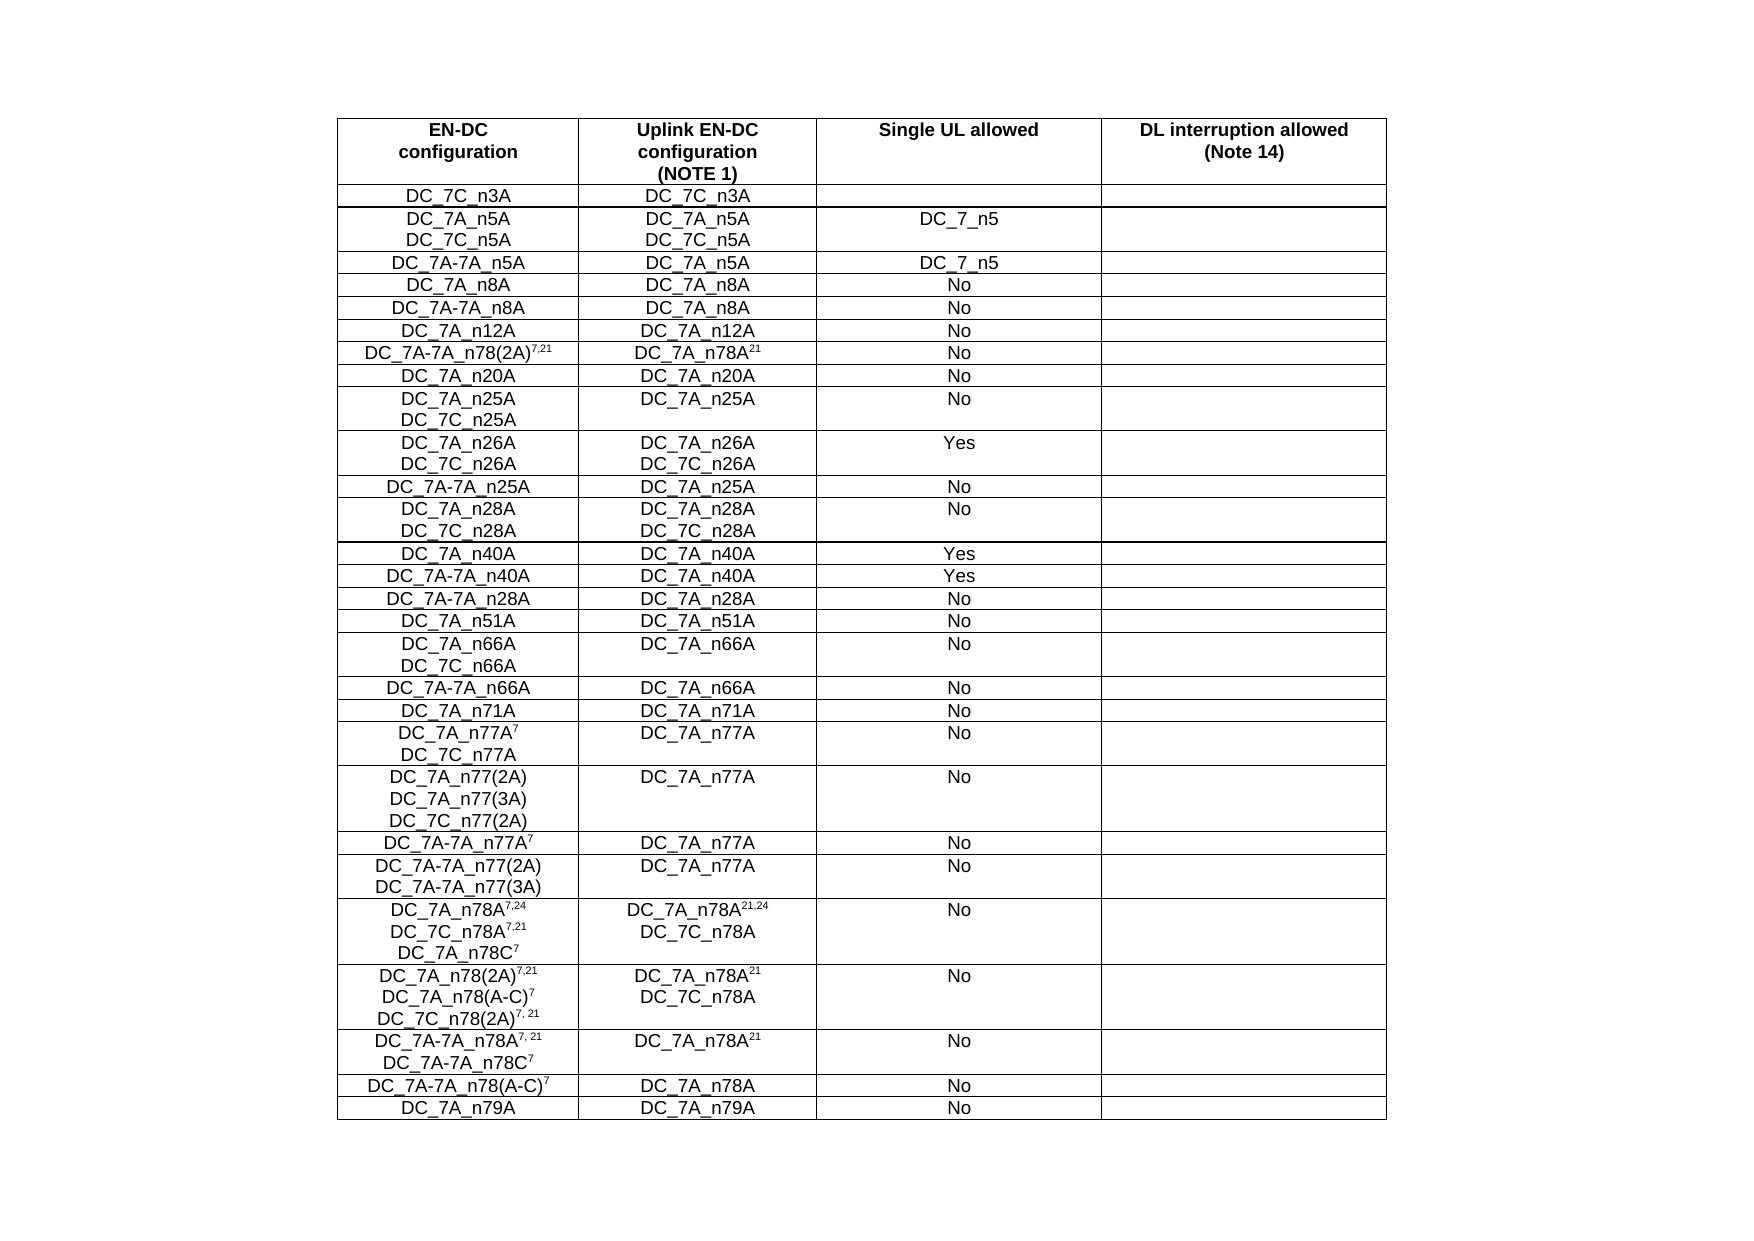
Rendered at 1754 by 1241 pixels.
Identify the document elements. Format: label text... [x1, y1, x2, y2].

table_cell [1102, 185, 1386, 206]
table_cell DC_7A_n78A21 [579, 342, 816, 364]
table_cell DC_7A-7A_n40A [338, 565, 578, 587]
table_cell DC_7A_n78A21,24 DC_7C_n78A [579, 899, 816, 963]
table_cell No [817, 1075, 1101, 1096]
table_cell No [817, 185, 1101, 206]
table_cell [1102, 832, 1386, 854]
table_cell No [817, 387, 1101, 430]
table_cell DC_7A_n66A DC_7C_n66A [338, 633, 578, 676]
table_cell DC_7A_n8A [579, 297, 816, 318]
table_cell [1102, 543, 1386, 564]
table_cell DC_7A-7A_n78A7, 21 DC_7A-7A_n78C7 [338, 1030, 578, 1073]
table_cell No [817, 610, 1101, 632]
table_cell DC_7A_n79A [579, 1097, 816, 1119]
table_cell Yes [817, 565, 1101, 587]
table_cell [1102, 1030, 1386, 1073]
table_cell No [817, 677, 1101, 698]
table_cell No [817, 297, 1101, 318]
table_cell DC_7A_n5A [579, 252, 816, 273]
table_cell DC_7A-7A_n78(2A)7,21 [338, 342, 578, 364]
table_cell [1102, 855, 1386, 898]
table_cell DC_7A_n66A [579, 633, 816, 676]
table_cell DC_7A_n40A [579, 543, 816, 564]
table_cell DC_7A_n78A [579, 1075, 816, 1096]
table_cell DC_7A-7A_n8A [338, 297, 578, 318]
table_cell No [817, 1097, 1101, 1119]
table_cell No [817, 722, 1101, 765]
table_cell No [817, 1030, 1101, 1073]
table_cell DC_7A_n8A [579, 274, 816, 296]
table_cell DC_7A-7A_n66A [338, 677, 578, 698]
table_cell Yes [817, 431, 1101, 474]
table_cell DC_7A-7A_n28A [338, 588, 578, 609]
table_cell DC_7A_n5A DC_7C_n5A [338, 208, 578, 251]
table_cell [1102, 320, 1386, 341]
table_cell No [817, 588, 1101, 609]
table_cell DC_7A_n25A [579, 387, 816, 430]
table_cell No [817, 832, 1101, 854]
table_cell No [817, 633, 1101, 676]
table_cell DC_7A_n66A [579, 677, 816, 698]
table_cell DC_7A_n28A DC_7C_n28A [579, 498, 816, 541]
table_cell Yes [817, 543, 1101, 564]
table_cell DC_7A_n20A [338, 365, 578, 386]
table_cell DC_7A_n78A21 DC_7C_n78A [579, 965, 816, 1029]
table_cell No [817, 498, 1101, 541]
table_cell DC_7A_n40A [338, 543, 578, 564]
table_cell [1102, 677, 1386, 698]
table_cell No [817, 476, 1101, 497]
table_cell [1102, 965, 1386, 1029]
table_header DL interruption allowed (Note 14) [1102, 119, 1386, 184]
table_cell DC_7A_n77A [579, 855, 816, 898]
table_cell [1102, 274, 1386, 296]
table_cell DC_7A_n40A [579, 565, 816, 587]
table_cell [1102, 565, 1386, 587]
table_cell DC_7A_n12A [338, 320, 578, 341]
table_cell DC_7A_n26A DC_7C_n26A [338, 431, 578, 474]
table_cell DC_7A_n25A [579, 476, 816, 497]
table_cell DC_7A-7A_n5A [338, 252, 578, 273]
table_cell DC_7A-7A_n77A7 [338, 832, 578, 854]
table_cell [1102, 1097, 1386, 1119]
table_cell DC_7A_n51A [338, 610, 578, 632]
table_header EN-DC configuration [338, 119, 578, 184]
table_cell [1102, 476, 1386, 497]
table_cell DC_7A_n3A DC_7C_n3A [579, 185, 816, 206]
table_cell DC_7A_n5A DC_7C_n5A [579, 208, 816, 251]
table_cell [1102, 342, 1386, 364]
table_cell DC_7A_n71A [338, 700, 578, 721]
table_cell DC_7A_n78(2A)7,21 DC_7A_n78(A-C)7 DC_7C_n78(2A)7, 21 [338, 965, 578, 1029]
table_cell DC_7_n5 [817, 252, 1101, 273]
table_cell DC_7A_n3A DC_7C_n3A [338, 185, 578, 206]
table_cell No [817, 365, 1101, 386]
table_cell DC_7A_n77(2A) DC_7A_n77(3A) DC_7C_n77(2A) [338, 766, 578, 831]
table_cell No [817, 274, 1101, 296]
table_header Uplink EN-DC configuration (NOTE 1) [579, 119, 816, 184]
table_cell No [817, 855, 1101, 898]
table_cell [1102, 365, 1386, 386]
table_cell [1102, 387, 1386, 430]
table_cell No [817, 965, 1101, 1029]
table_cell [1102, 297, 1386, 318]
table_cell [1102, 1075, 1386, 1096]
table_cell DC_7A_n8A [338, 274, 578, 296]
table_cell No [817, 320, 1101, 341]
table_cell [1102, 722, 1386, 765]
table_cell DC_7A_n28A DC_7C_n28A [338, 498, 578, 541]
table_cell [1102, 252, 1386, 273]
table_cell [1102, 766, 1386, 831]
table_cell DC_7A_n77A7 DC_7C_n77A [338, 722, 578, 765]
table_cell [1102, 208, 1386, 251]
table_cell [1102, 700, 1386, 721]
table_cell DC_7A_n71A [579, 700, 816, 721]
table_cell [1102, 610, 1386, 632]
table_cell DC_7A-7A_n78(A-C)7 [338, 1075, 578, 1096]
table_cell [1102, 899, 1386, 963]
table_cell DC_7A_n77A [579, 832, 816, 854]
table_cell No [817, 766, 1101, 831]
table_cell DC_7A_n26A DC_7C_n26A [579, 431, 816, 474]
table_cell [1102, 588, 1386, 609]
table_cell DC_7_n5 [817, 208, 1101, 251]
table_cell DC_7A_n79A DC_7A_n79C [338, 1097, 578, 1119]
table_cell No [817, 342, 1101, 364]
table_cell No [817, 899, 1101, 963]
table_cell DC_7A_n77A [579, 722, 816, 765]
table_cell DC_7A_n25A DC_7C_n25A [338, 387, 578, 430]
table_cell DC_7A_n20A [579, 365, 816, 386]
table_cell DC_7A_n78A7,24 DC_7C_n78A7,21 DC_7A_n78C7 [338, 899, 578, 963]
table_cell [1102, 633, 1386, 676]
table_cell [1102, 431, 1386, 474]
table_cell DC_7A_n51A [579, 610, 816, 632]
table_cell DC_7A_n12A [579, 320, 816, 341]
table_cell DC_7A_n28A [579, 588, 816, 609]
table_cell DC_7A-7A_n77(2A) DC_7A-7A_n77(3A) [338, 855, 578, 898]
table_cell DC_7A_n78A21 [579, 1030, 816, 1073]
table_cell DC_7A_n77A [579, 766, 816, 831]
table_cell DC_7A-7A_n25A [338, 476, 578, 497]
table_cell No [817, 700, 1101, 721]
table_header Single UL allowed [817, 119, 1101, 184]
table_cell [1102, 498, 1386, 541]
